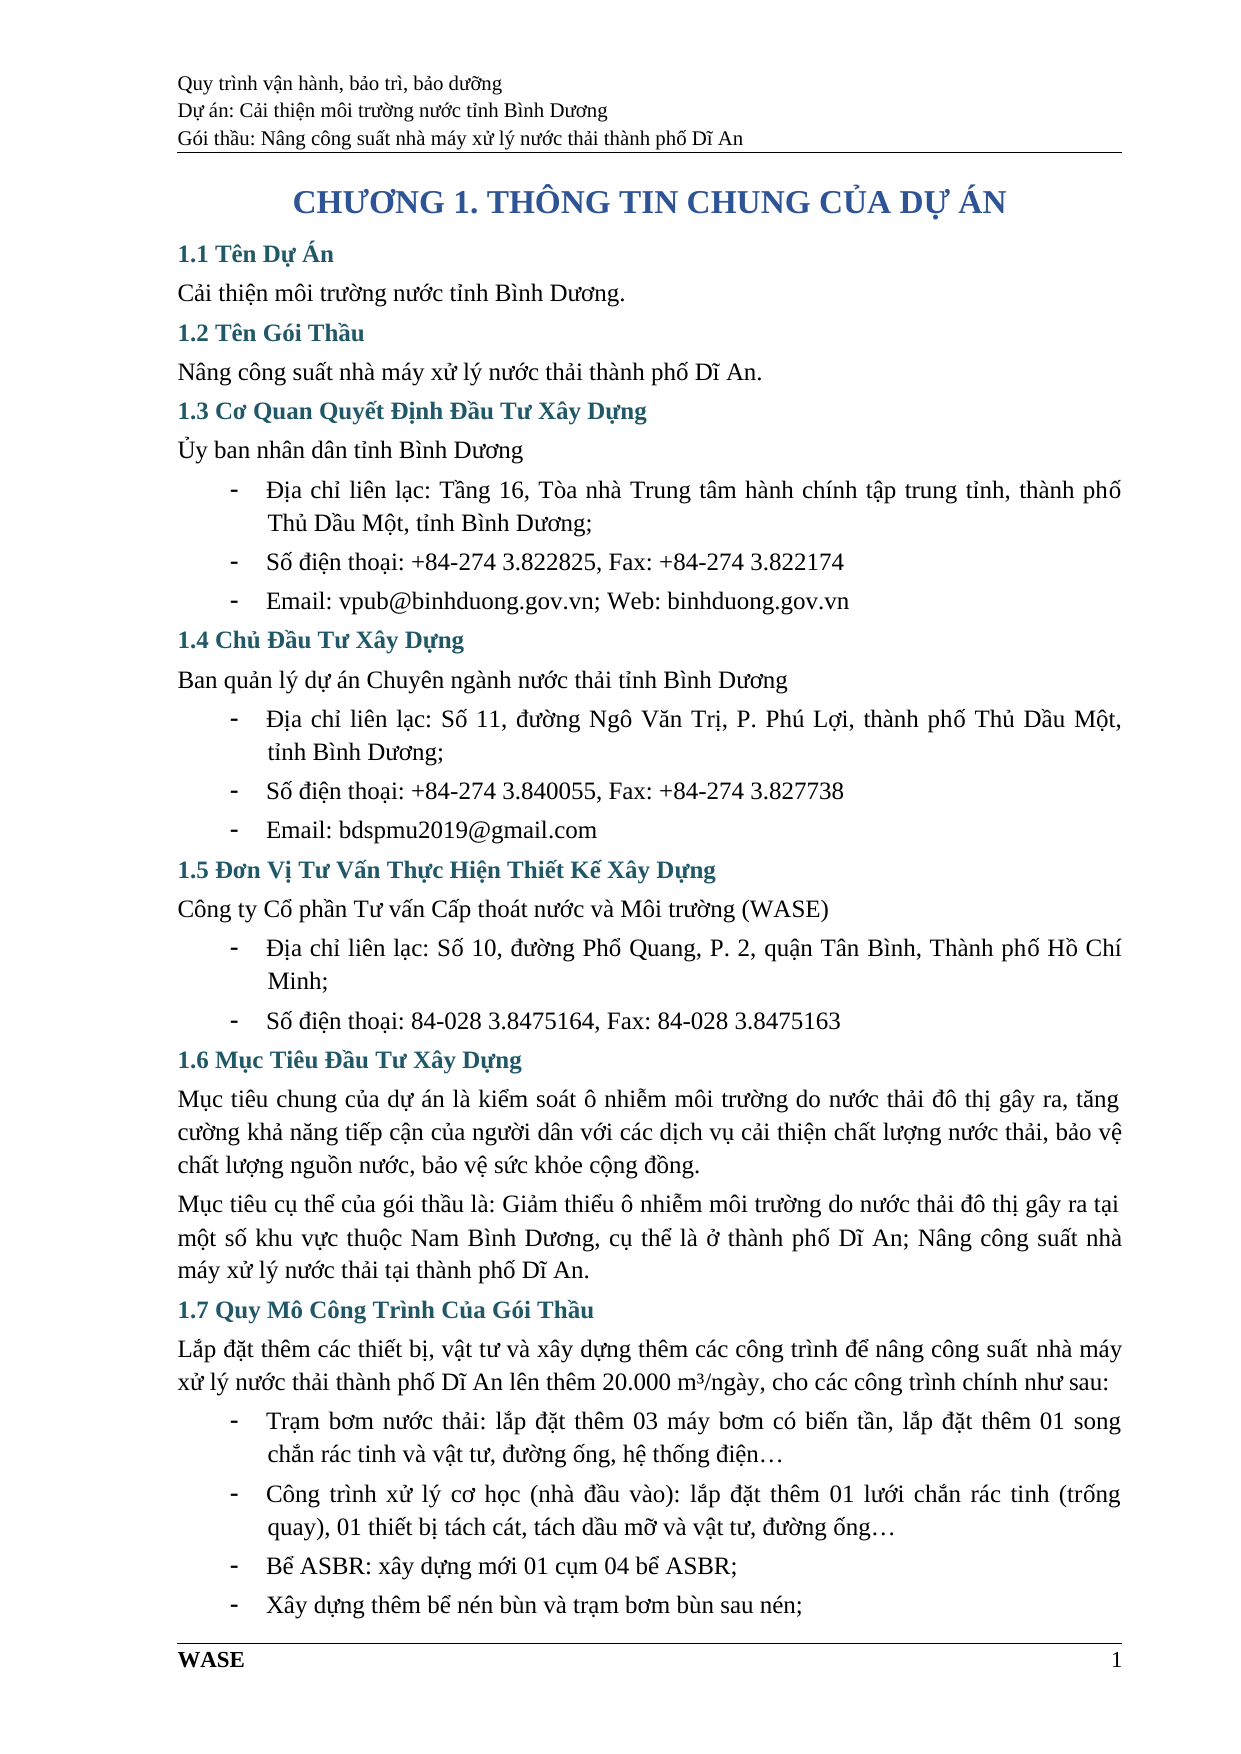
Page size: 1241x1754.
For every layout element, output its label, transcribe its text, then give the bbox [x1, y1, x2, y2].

list Số điện thoại: +84-274 3.822825, Fax: +84-274 3.822174 [230, 547, 1122, 576]
list Email: vpub@binhduong.gov.vn; Web: binhduong.gov.vn [230, 586, 1122, 615]
list Địa chỉ liên lạc: Tầng 16, Tòa nhà Trung tâm hành chính tập trung tỉnh, thành phố Thủ Dầu Một, tỉnh Bình Dương; [230, 475, 1122, 536]
text Mục tiêu cụ thể của gói thầu là: Giảm thiểu ô nhiễm môi trường do nước thải đô thị gây ra tại một số khu vực thuộc Nam Bình Dương, cụ thể là ở thành phố Dĩ An; Nâng công suất nhà máy xử lý nước thải tại thành phố Dĩ An. [177, 1189, 1122, 1284]
text Cải thiện môi trường nước tỉnh Bình Dương. [177, 278, 1122, 307]
list Địa chỉ liên lạc: Số 10, đường Phổ Quang, P. 2, quận Tân Bình, Thành phố Hồ Chí Minh; [230, 933, 1122, 995]
subtitle Tên Dự Án [177, 239, 1122, 268]
subtitle THÔNG TIN CHUNG CỦA DỰ ÁN [177, 182, 1122, 221]
subtitle Cơ Quan Quyết Định Đầu Tư Xây Dựng [177, 396, 1122, 425]
text Mục tiêu chung của dự án là kiểm soát ô nhiễm môi trường do nước thải đô thị gây ra, tăng cường khả năng tiếp cận của người dân với các dịch vụ cải thiện chất lượng nước thải, bảo vệ chất lượng nguồn nước, bảo vệ sức khỏe cộng đồng. [177, 1084, 1122, 1179]
list Trạm bơm nước thải: lắp đặt thêm 03 máy bơm có biến tần, lắp đặt thêm 01 song chắn rác tinh và vật tư, đường ống, hệ thống điện… [230, 1406, 1122, 1468]
text Công ty Cổ phần Tư vấn Cấp thoát nước và Môi trường (WASE) [177, 894, 1122, 923]
subtitle Tên Gói Thầu [177, 318, 1122, 346]
subtitle Đơn Vị Tư Vấn Thực Hiện Thiết Kế Xây Dựng [177, 855, 1122, 884]
text Ban quản lý dự án Chuyên ngành nước thải tỉnh Bình Dương [177, 665, 1122, 693]
list Xây dựng thêm bể nén bùn và trạm bơm bùn sau nén; [230, 1590, 1122, 1619]
list Công trình xử lý cơ học (nhà đầu vào): lắp đặt thêm 01 lưới chắn rác tinh (trống quay), 01 thiết bị tách cát, tách dầu mỡ và vật tư, đường ống… [230, 1479, 1122, 1541]
text Nâng công suất nhà máy xử lý nước thải thành phố Dĩ An. [177, 357, 1122, 386]
list Bể ASBR: xây dựng mới 01 cụm 04 bể ASBR; [230, 1551, 1122, 1580]
subtitle Mục Tiêu Đầu Tư Xây Dựng [177, 1045, 1122, 1074]
text Ủy ban nhân dân tỉnh Bình Dương [177, 435, 1122, 464]
text Lắp đặt thêm các thiết bị, vật tư và xây dựng thêm các công trình để nâng công suất nhà máy xử lý nước thải thành phố Dĩ An lên thêm 20.000 m³/ngày, cho các công trình chính như sau: [177, 1334, 1122, 1396]
list Số điện thoại: 84-028 3.8475164, Fax: 84-028 3.8475163 [230, 1006, 1122, 1034]
subtitle Chủ Đầu Tư Xây Dựng [177, 626, 1122, 654]
list Địa chỉ liên lạc: Số 11, đường Ngô Văn Trị, P. Phú Lợi, thành phố Thủ Dầu Một, tỉnh Bình Dương; [230, 704, 1122, 766]
list Email: bdspmu2019@gmail.com [230, 816, 1122, 844]
subtitle Quy Mô Công Trình Của Gói Thầu [177, 1295, 1122, 1324]
list Số điện thoại: +84-274 3.840055, Fax: +84-274 3.827738 [230, 776, 1122, 805]
